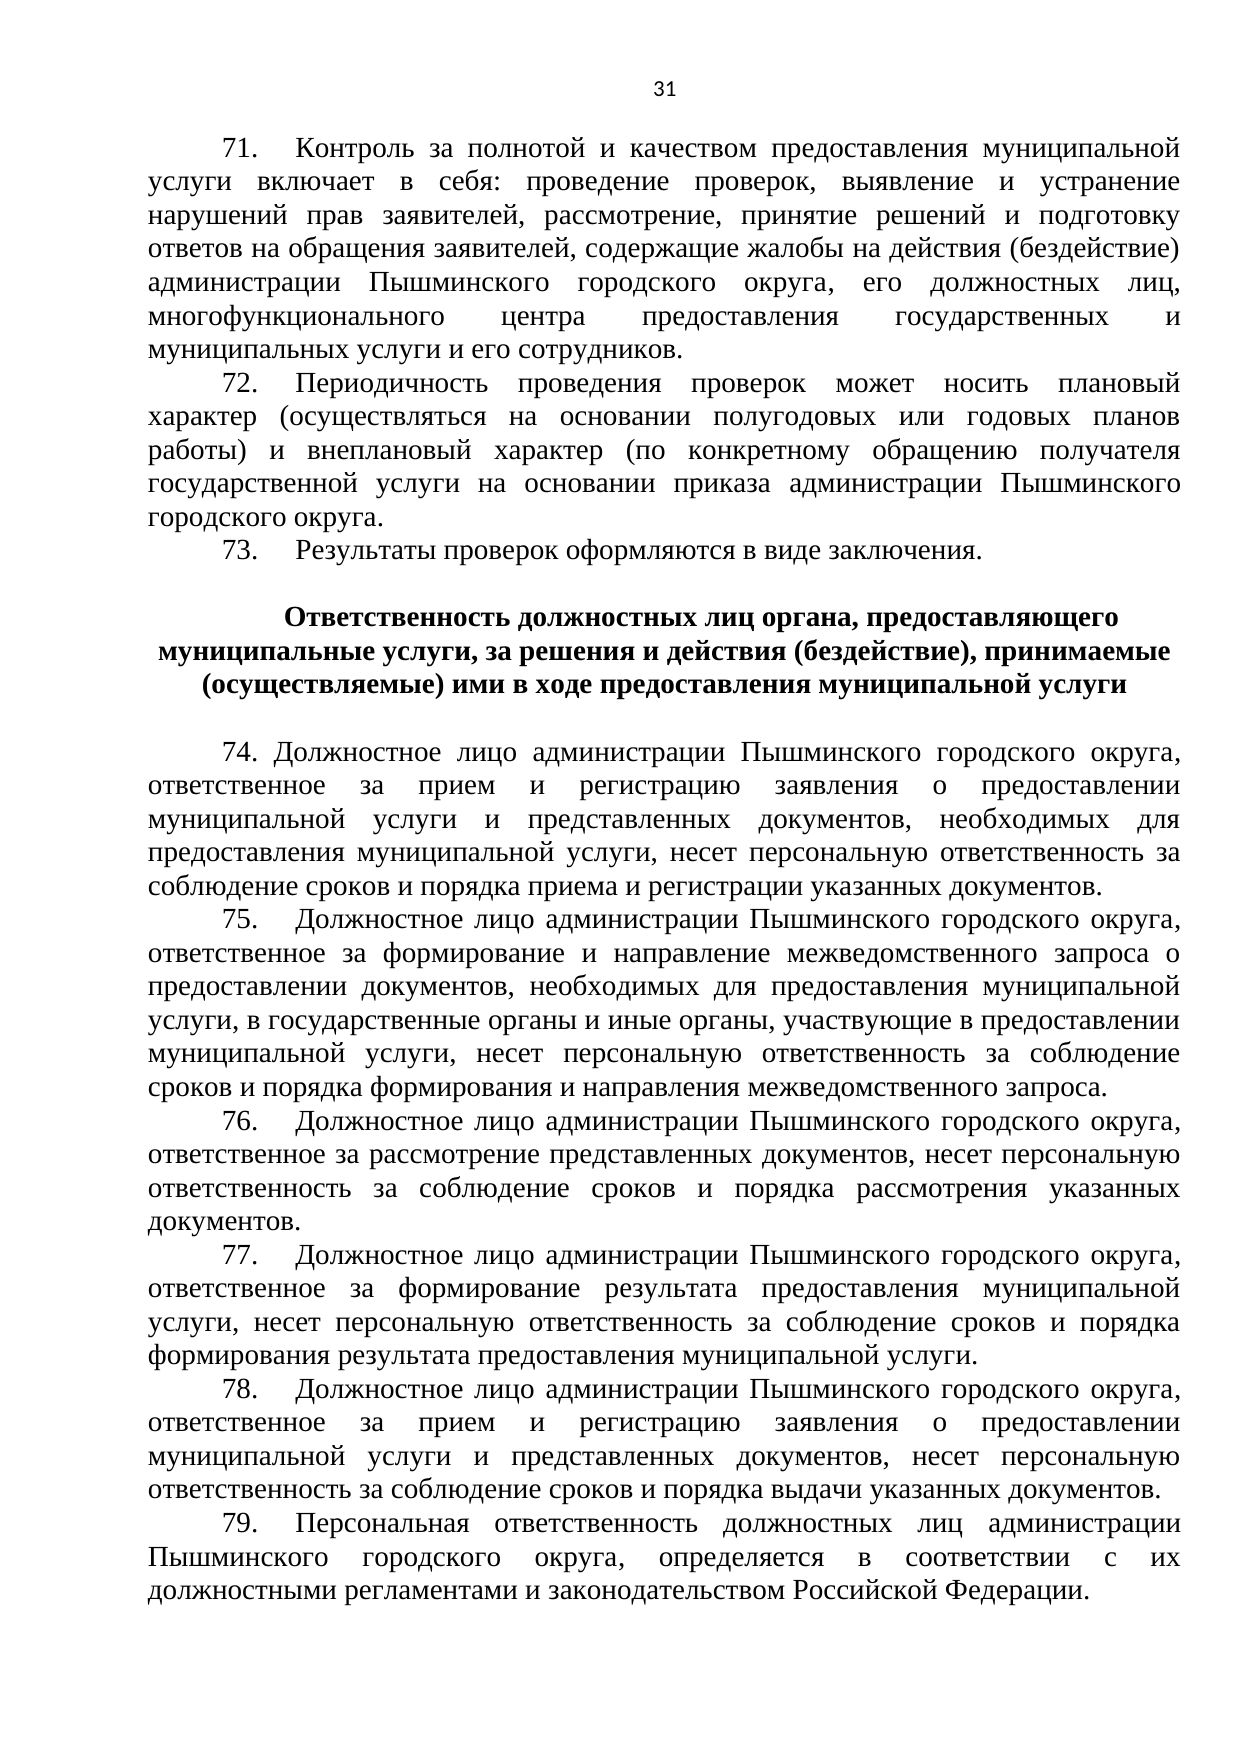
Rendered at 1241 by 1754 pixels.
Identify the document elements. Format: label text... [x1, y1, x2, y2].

list Должностное лицо администрации Пышминского городского округа, ответственное за рассмотрение представленных документов, несет персональную ответственность за соблюдение сроков и порядка рассмотрения указанных документов. [148, 1103, 1181, 1237]
text 74. Должностное лицо администрации Пышминского городского округа, ответственное за прием и регистрацию заявления о предоставлении муниципальной услуги и представленных документов, необходимых для предоставления муниципальной услуги, несет персональную ответственность за соблюдение сроков и порядка приема и регистрации указанных документов. [148, 734, 1181, 901]
list Должностное лицо администрации Пышминского городского округа, ответственное за формирование результата предоставления муниципальной услуги, несет персональную ответственность за соблюдение сроков и порядка формирования результата предоставления муниципальной услуги. [148, 1237, 1181, 1371]
list Должностное лицо администрации Пышминского городского округа, ответственное за формирование и направление межведомственного запроса о предоставлении документов, необходимых для предоставления муниципальной услуги, в государственные органы и иные органы, участвующие в предоставлении муниципальной услуги, несет персональную ответственность за соблюдение сроков и порядка формирования и направления межведомственного запроса. [148, 901, 1181, 1103]
list Периодичность проведения проверок может носить плановый характер (осуществляться на основании полугодовых или годовых планов работы) и внеплановый характер (по конкретному обращению получателя государственной услуги на основании приказа администрации Пышминского городского округа. [148, 365, 1181, 532]
text Ответственность должностных лиц органа, предоставляющего муниципальные услуги, за решения и действия (бездействие), принимаемые (осуществляемые) ими в ходе предоставления муниципальной услуги [148, 599, 1181, 700]
list Контроль за полнотой и качеством предоставления муниципальной услуги включает в себя: проведение проверок, выявление и устранение нарушений прав заявителей, рассмотрение, принятие решений и подготовку ответов на обращения заявителей, содержащие жалобы на действия (бездействие) администрации Пышминского городского округа, его должностных лиц, многофункционального центра предоставления государственных и муниципальных услуги и его сотрудников. [148, 130, 1181, 365]
list Должностное лицо администрации Пышминского городского округа, ответственное за прием и регистрацию заявления о предоставлении муниципальной услуги и представленных документов, несет персональную ответственность за соблюдение сроков и порядка выдачи указанных документов. [148, 1371, 1181, 1505]
list Персональная ответственность должностных лиц администрации Пышминского городского округа, определяется в соответствии с их должностными регламентами и законодательством Российской Федерации. [148, 1505, 1181, 1606]
list Результаты проверок оформляются в виде заключения. [148, 532, 1181, 566]
